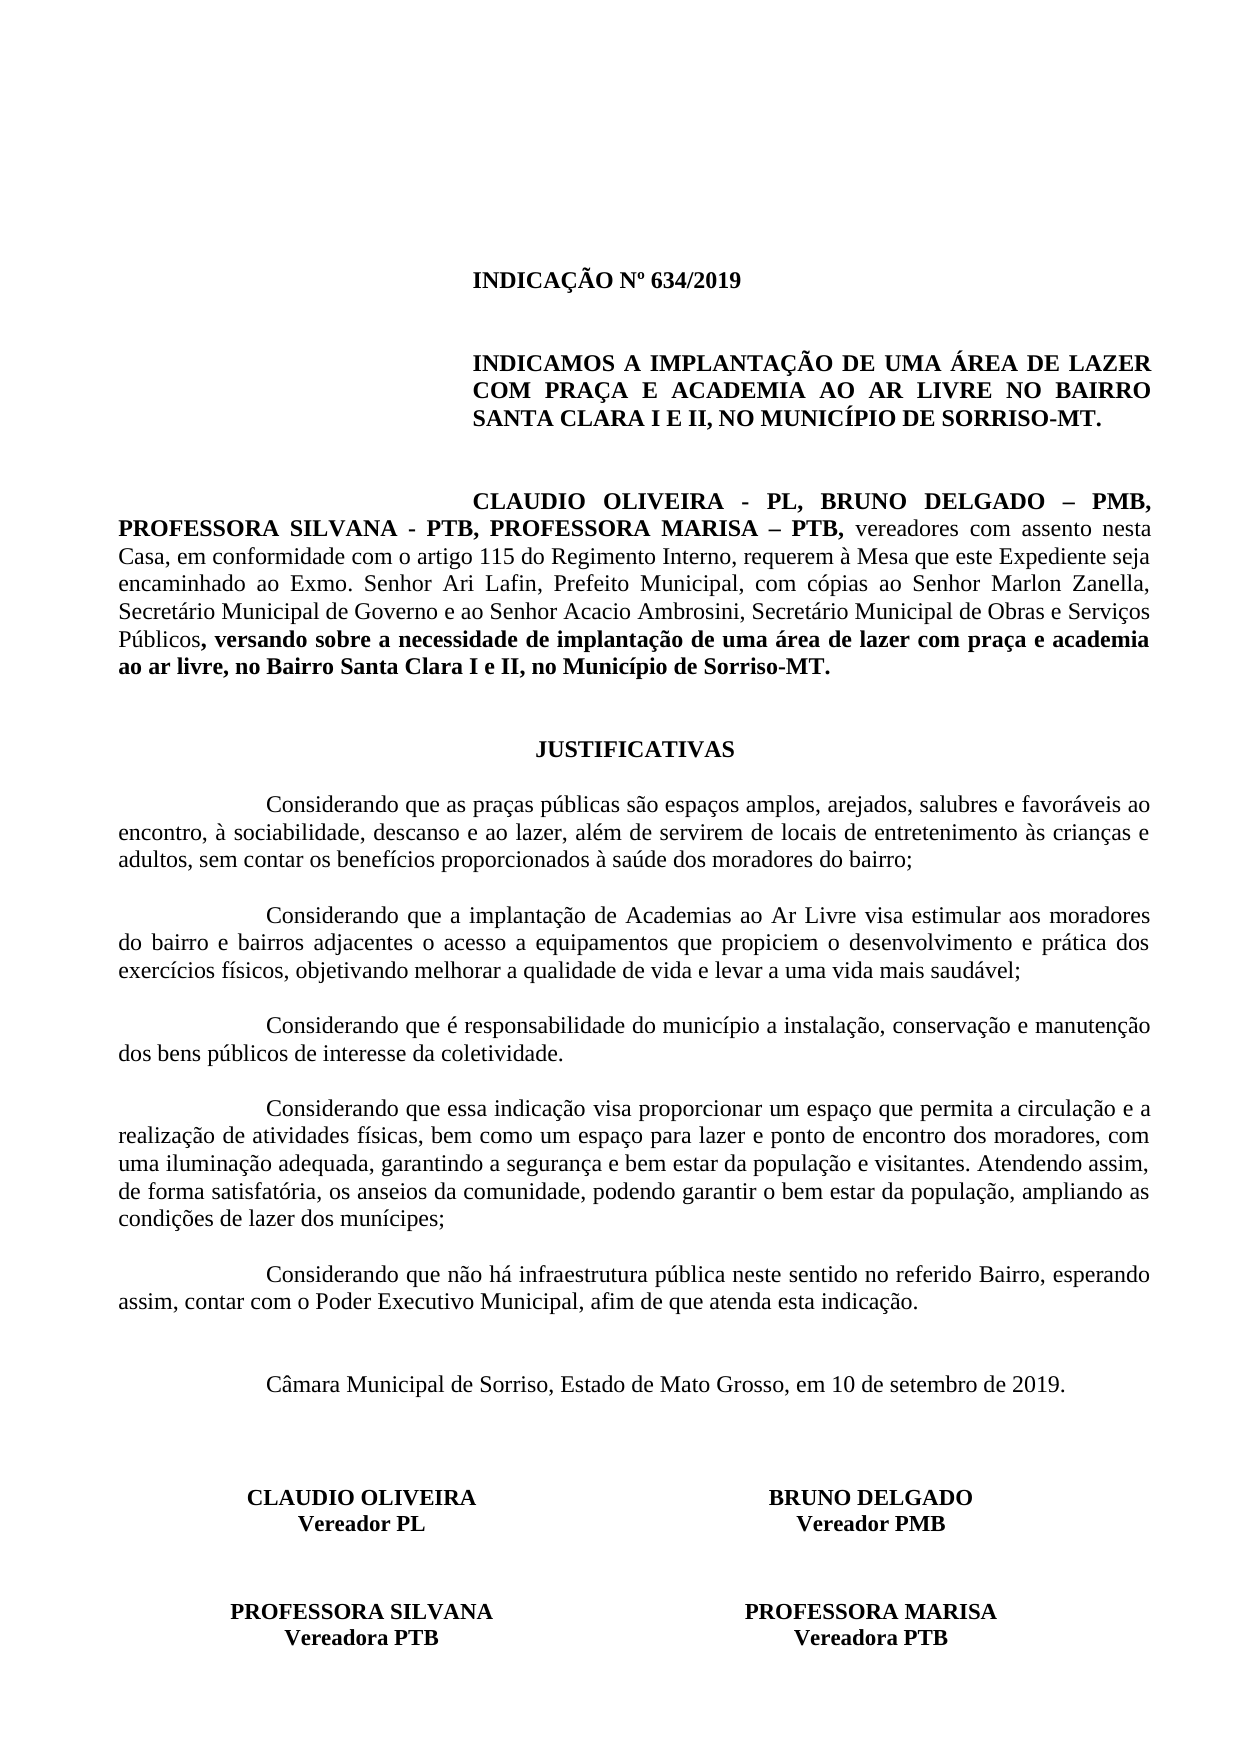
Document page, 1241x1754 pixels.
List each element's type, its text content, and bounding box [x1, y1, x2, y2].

text Câmara Municipal de Sorriso, Estado de Mato Grosso, em 10 de setembro de 2019. [118, 1370, 1152, 1398]
text INDICAÇÃO Nº 634/2019 [472, 266, 1152, 293]
table_cell PROFESSORA SILVANA Vereadora PTB [107, 1598, 616, 1651]
text CLAUDIO OLIVEIRA - PL, BRUNO DELGADO – PMB, PROFESSORA SILVANA - PTB, PROFESSORA MARISA – PTB, vereadores com assento nesta Casa, em conformidade com o artigo 115 do Regimento Interno, requerem à Mesa que este Expediente seja encaminhado ao Exmo. Senhor Ari Lafin, Prefeito Municipal, com cópias ao Senhor Marlon Zanella, Secretário Municipal de Governo e ao Senhor Acacio Ambrosini, Secretário Municipal de Obras e Serviços Públicos, versando sobre a necessidade de implantação de uma área de lazer com praça e academia ao ar livre, no Bairro Santa Clara I e II, no Município de Sorriso-MT. [118, 487, 1152, 680]
table_cell PROFESSORA MARISA Vereadora PTB [616, 1598, 1126, 1651]
text Considerando que é responsabilidade do município a instalação, conservação e manutenção dos bens públicos de interesse da coletividade. [118, 1011, 1152, 1066]
text Considerando que as praças públicas são espaços amplos, arejados, salubres e favoráveis ao encontro, à sociabilidade, descanso e ao lazer, além de servirem de locais de entretenimento às crianças e adultos, sem contar os benefícios proporcionados à saúde dos moradores do bairro; [118, 790, 1152, 873]
table_header CLAUDIO OLIVEIRA Vereador PL [107, 1484, 616, 1598]
text Considerando que essa indicação visa proporcionar um espaço que permita a circulação e a realização de atividades físicas, bem como um espaço para lazer e ponto de encontro dos moradores, com uma iluminação adequada, garantindo a segurança e bem estar da população e visitantes. Atendendo assim, de forma satisfatória, os anseios da comunidade, podendo garantir o bem estar da população, ampliando as condições de lazer dos munícipes; [118, 1094, 1152, 1232]
text Considerando que não há infraestrutura pública neste sentido no referido Bairro, esperando assim, contar com o Poder Executivo Municipal, afim de que atenda esta indicação. [118, 1259, 1152, 1315]
table_header BRUNO DELGADO Vereador PMB [616, 1484, 1126, 1598]
text INDICAMOS A IMPLANTAÇÃO DE UMA ÁREA DE LAZER COM PRAÇA E ACADEMIA AO AR LIVRE NO BAIRRO SANTA CLARA I E II, NO MUNICÍPIO DE SORRISO-MT. [472, 349, 1152, 431]
text Considerando que a implantação de Academias ao Ar Livre visa estimular aos moradores do bairro e bairros adjacentes o acesso a equipamentos que propiciem o desenvolvimento e prática dos exercícios físicos, objetivando melhorar a qualidade de vida e levar a uma vida mais saudável; [118, 901, 1152, 983]
text JUSTIFICATIVAS [118, 735, 1152, 763]
